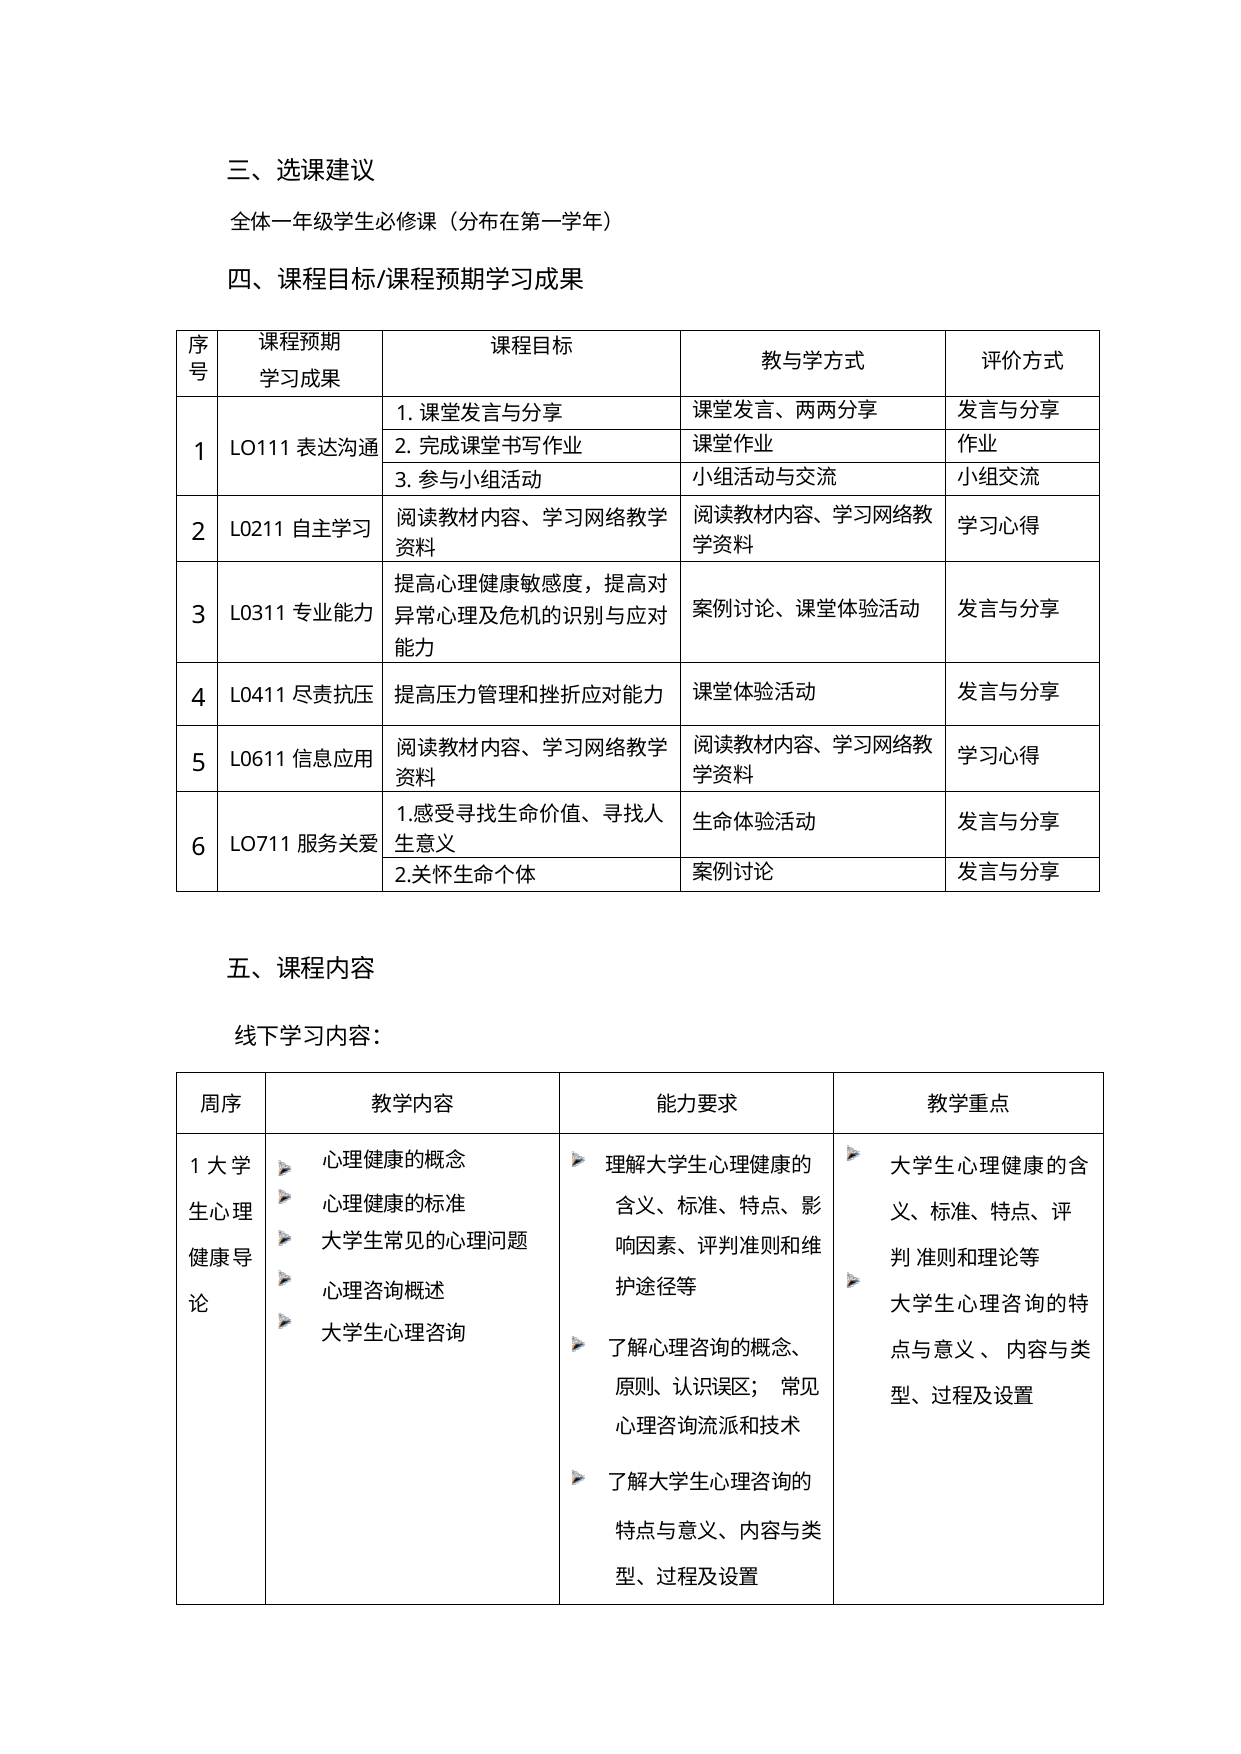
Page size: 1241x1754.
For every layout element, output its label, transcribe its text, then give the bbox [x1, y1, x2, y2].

table_header 评价方式 [946, 331, 1099, 396]
table_cell 心理健康的概念 心理健康的标准 大学生常见的心理问题 心理咨询概述 大学生心理咨询 [300, 1134, 559, 1604]
table_header 能力要求 [560, 1073, 833, 1133]
table_cell 小组活动与交流 [681, 463, 945, 495]
table_cell 2 [177, 496, 217, 561]
table_cell 3. 参与小组活动 [383, 463, 680, 495]
table_cell L0611 信息应用 [218, 726, 382, 791]
table_cell [834, 1134, 869, 1216]
picture [571, 1332, 585, 1356]
text 全体一年级学生必修课（分布在第一学年） [176, 211, 1103, 234]
table_cell 2. 完成课堂书写作业 [383, 430, 680, 462]
table_cell 课堂作业 [681, 430, 945, 462]
table_cell 1.感受寻找生命价值、寻找人 生意义 [383, 792, 680, 857]
picture [846, 1143, 860, 1167]
table_cell 提高心理健康敏感度，提高对 异常心理及危机的识别与应对 能力 [383, 562, 680, 662]
picture [278, 1268, 292, 1292]
table_cell [266, 1134, 300, 1604]
table_cell 1 大 学 生心理 健康导 论 [177, 1134, 265, 1604]
picture [278, 1226, 292, 1250]
table_header 序 号 [177, 331, 217, 396]
table_header 教与学方式 [681, 331, 945, 396]
table_header 教学内容 [300, 1073, 559, 1133]
table_cell 案例讨论 [681, 858, 945, 891]
text 五、课程内容 [176, 966, 1103, 1022]
table_cell L0211 自主学习 [218, 496, 382, 561]
table_cell 1 [177, 397, 217, 495]
table_cell 4 [177, 663, 217, 725]
table_cell 提高压力管理和挫折应对能力 [383, 663, 680, 725]
table_cell 阅读教材内容、学习网络教 学资料 [681, 726, 945, 791]
table_cell 阅读教材内容、学习网络教 学资料 [681, 496, 945, 561]
table_cell [834, 1216, 869, 1604]
table_cell LO111 表达沟通 [218, 397, 382, 495]
table_cell 小组交流 [946, 463, 1099, 495]
picture [846, 1271, 860, 1294]
table_header [834, 1073, 869, 1133]
table_cell 课堂发言、两两分享 [681, 397, 945, 429]
table_cell 6 [177, 792, 217, 891]
table_cell 发言与分享 [946, 792, 1099, 857]
table_cell LO711 服务关爱 [218, 792, 382, 891]
table_cell 发言与分享 [946, 663, 1099, 725]
table_cell 理解大学生心理健康的 含义、标准、特点、影 响因素、评判准则和维 护途径等 了解心理咨询的概念、 原则、认识误区； 常见 心理咨询流派和技术 了解大学生心理咨询的 特点与意义、内容与类 型、过程及设置 [560, 1134, 833, 1604]
picture [278, 1189, 292, 1208]
table_header [266, 1073, 300, 1133]
picture [278, 1158, 292, 1182]
text 线下学习内容： [176, 1022, 1103, 1051]
picture [278, 1310, 292, 1333]
table_header 课程预期 学习成果 [218, 331, 382, 396]
table_header 周序 [177, 1073, 265, 1133]
table_cell 阅读教材内容、学习网络教学 资料 [383, 496, 680, 561]
table_cell 3 [177, 562, 217, 662]
table_cell 生命体验活动 [681, 792, 945, 857]
table_cell L0411 尽责抗压 [218, 663, 382, 725]
table_cell 学习心得 [946, 726, 1099, 791]
table_cell L0311 专业能力 [218, 562, 382, 662]
picture [571, 1466, 585, 1489]
table_cell 2.关怀生命个体 [383, 858, 680, 891]
table_cell 5 [177, 726, 217, 791]
picture [571, 1149, 585, 1173]
table_cell 发言与分享 [946, 858, 1099, 891]
text 三、选课建议 [176, 157, 1103, 185]
table_cell 课堂体验活动 [681, 663, 945, 725]
text 四、课程目标/课程预期学习成果 [176, 266, 1103, 294]
table_cell 案例讨论、课堂体验活动 [681, 562, 945, 662]
table_cell 发言与分享 [946, 397, 1099, 429]
table_cell 学习心得 [946, 496, 1099, 561]
table_cell 作业 [946, 430, 1099, 462]
table_header 教学重点 [870, 1073, 1103, 1133]
table_cell 大学生心理健康的含 义、标准、特点、评判 准则和理论等 大学生心理咨询的特 点与意义 、 内容与类 型、过程及设置 [870, 1134, 1103, 1604]
table_cell 发言与分享 [946, 562, 1099, 662]
table_cell 阅读教材内容、学习网络教学 资料 [383, 726, 680, 791]
table_cell 1. 课堂发言与分享 [383, 397, 680, 429]
table_header 课程目标 [383, 331, 680, 396]
